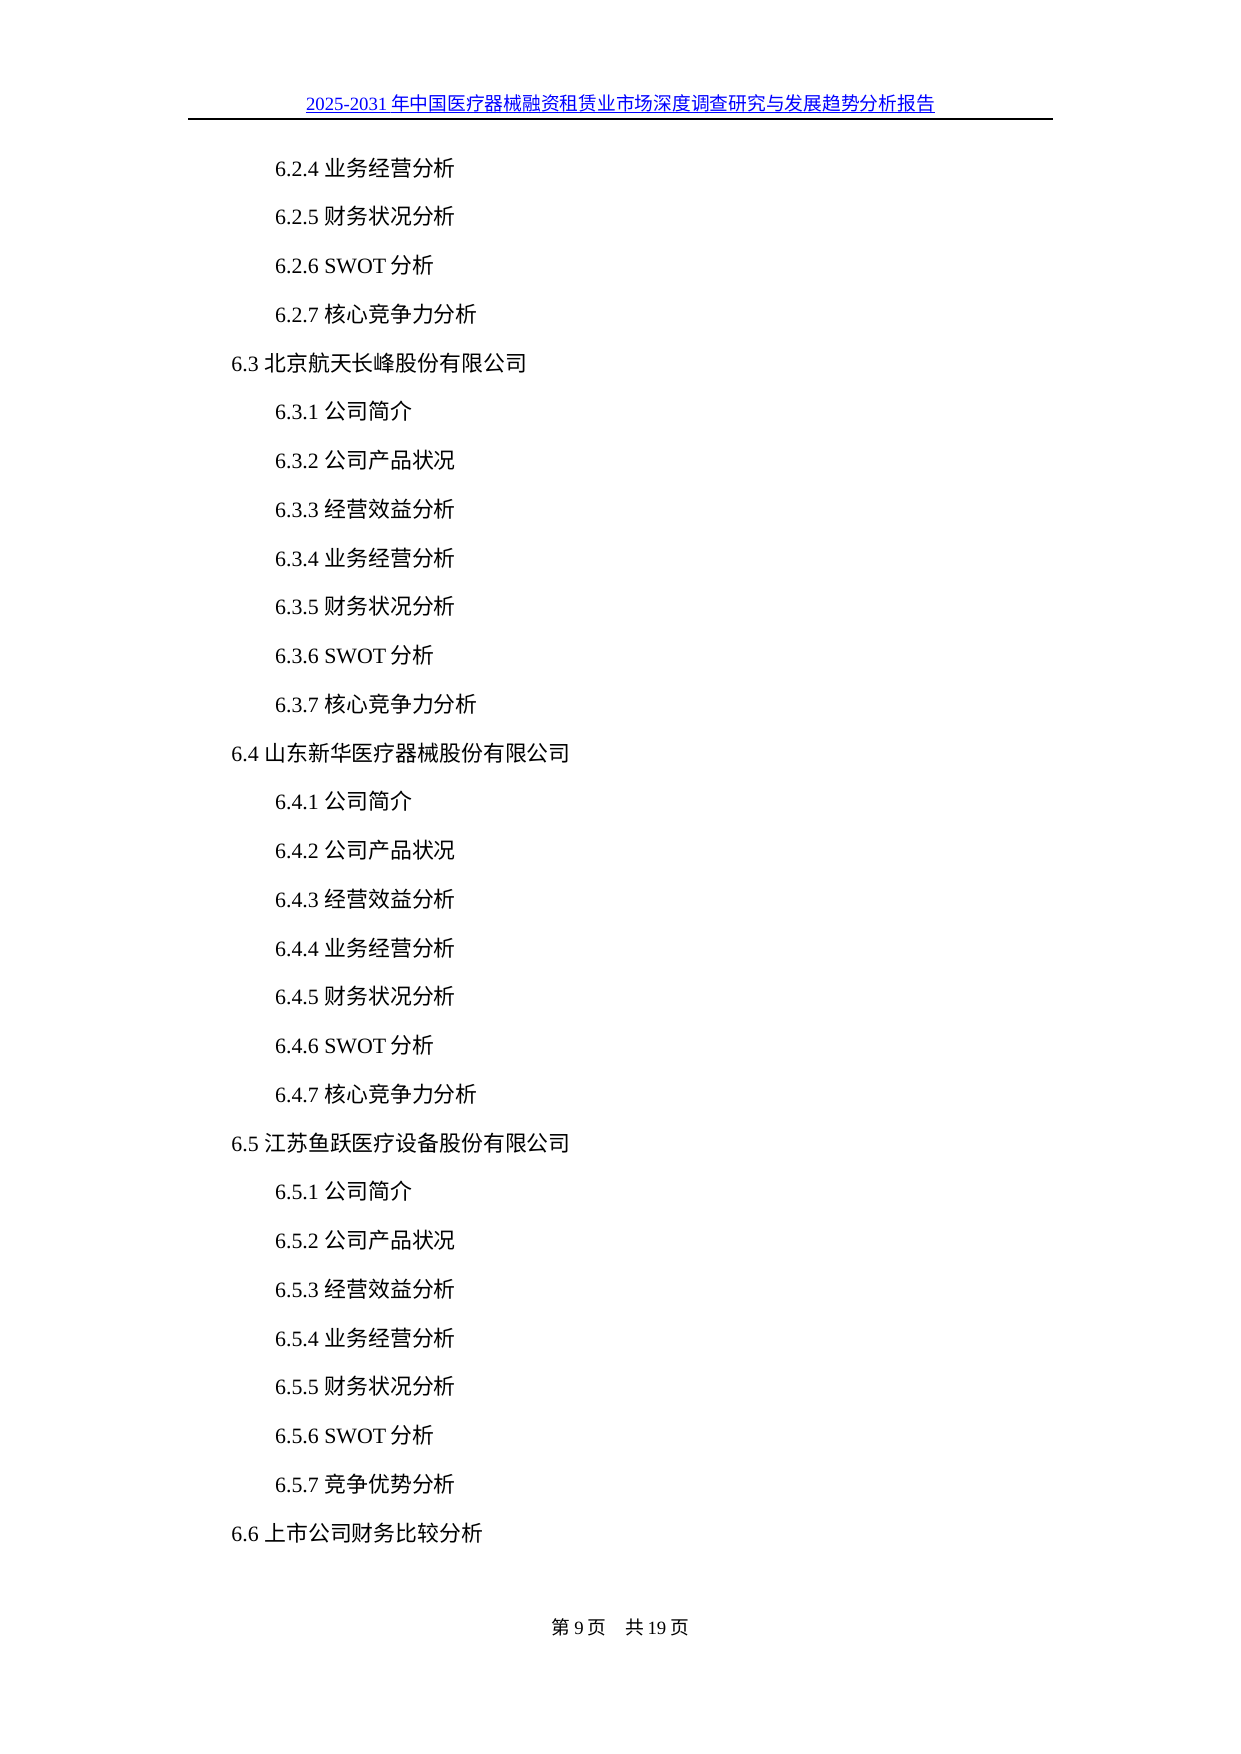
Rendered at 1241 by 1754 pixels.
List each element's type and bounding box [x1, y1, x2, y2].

text [187, 150, 1053, 1548]
